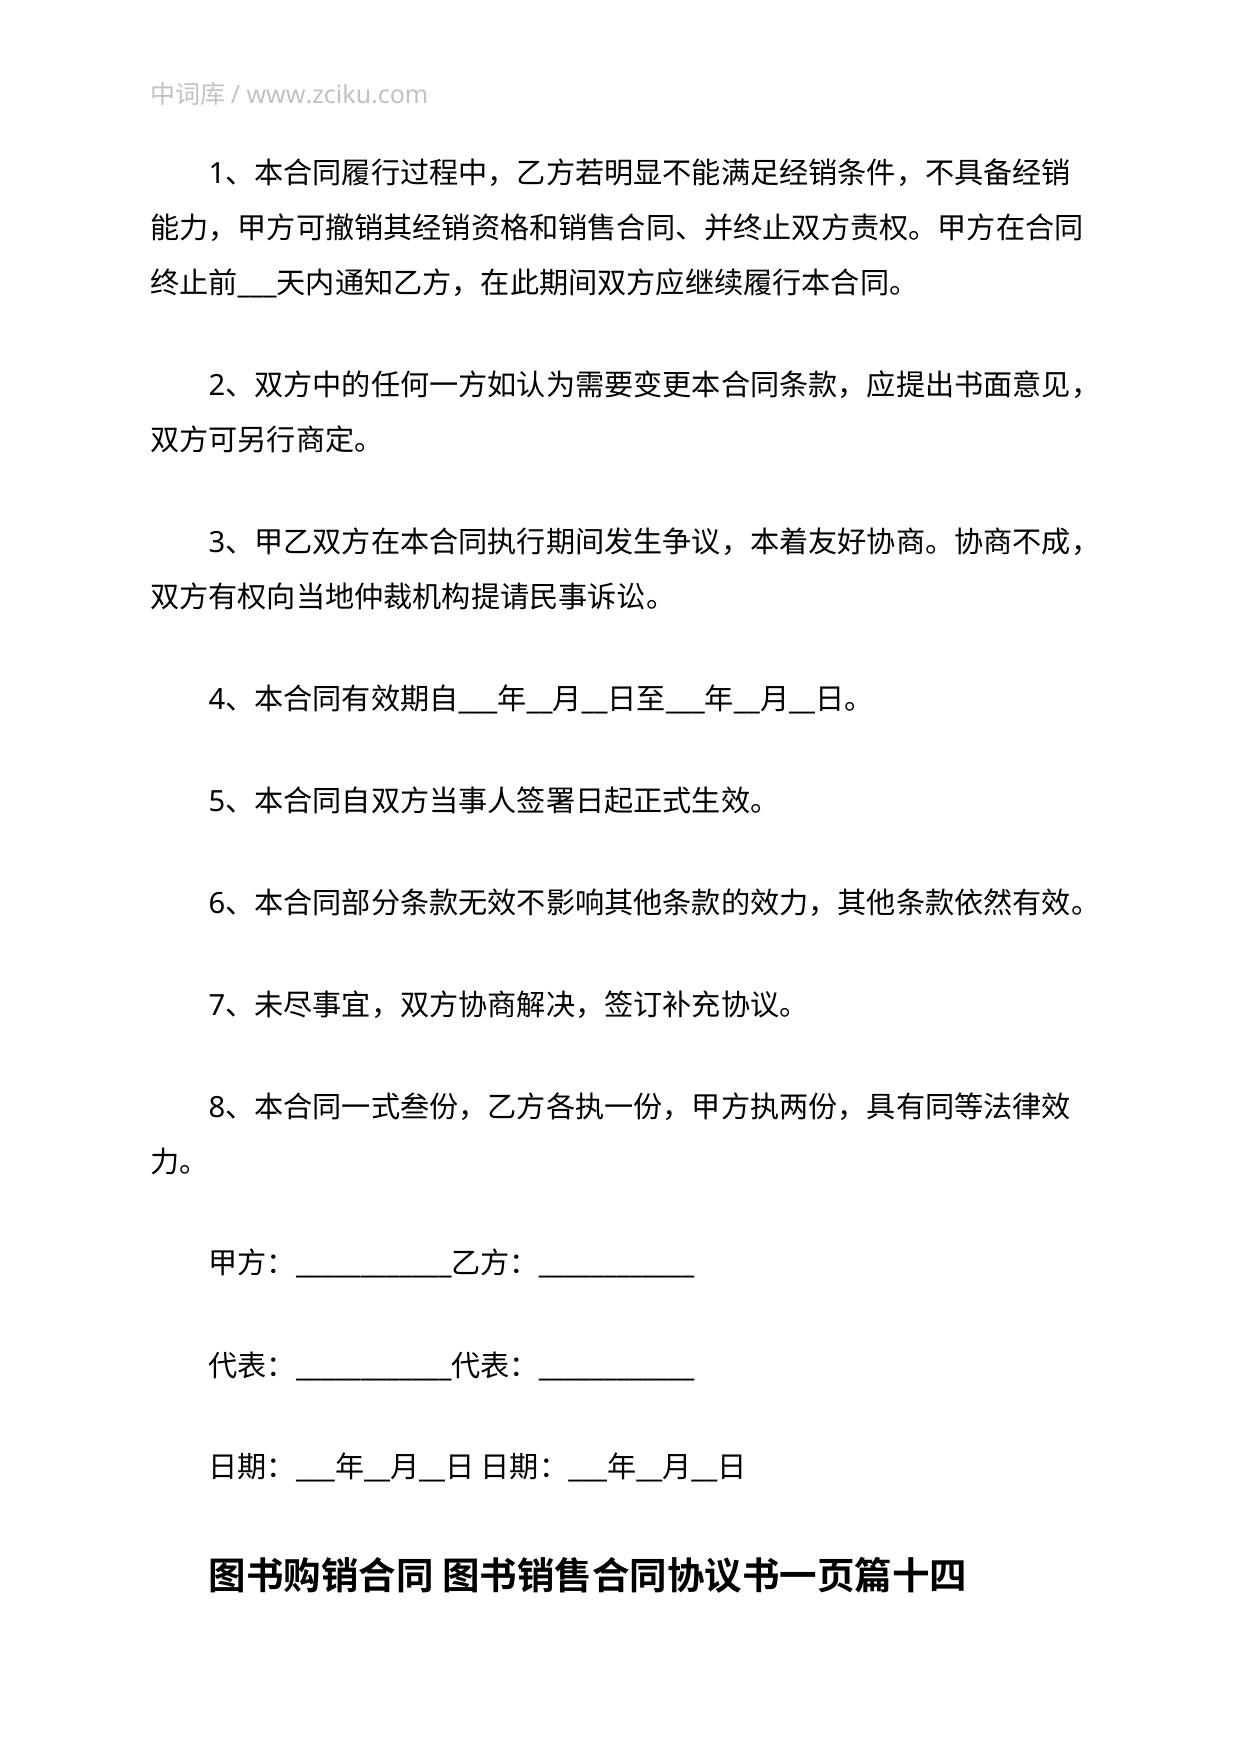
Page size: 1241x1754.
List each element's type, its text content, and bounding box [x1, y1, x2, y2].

text 2、双方中的任何一方如认为需要变更本合同条款，应提出书面意见，双方可另行商定。 [150, 362, 1090, 459]
text 日期：___年__月__日 日期：___年__月__日 [150, 1444, 1090, 1486]
text 6、本合同部分条款无效不影响其他条款的效力，其他条款依然有效。 [150, 879, 1090, 922]
text 5、本合同自双方当事人签署日起正式生效。 [150, 777, 1090, 820]
text 甲方：____________乙方：____________ [150, 1240, 1090, 1282]
text 代表：____________代表：____________ [150, 1342, 1090, 1384]
text 3、甲乙双方在本合同执行期间发生争议，本着友好协商。协商不成，双方有权向当地仲裁机构提请民事诉讼。 [150, 519, 1090, 616]
text 4、本合同有效期自___年__月__日至___年__月__日。 [150, 675, 1090, 718]
text 7、未尽事宜，双方协商解决，签订补充协议。 [150, 981, 1090, 1024]
text 8、本合同一式叁份，乙方各执一份，甲方执两份，具有同等法律效力。 [150, 1083, 1090, 1181]
text 1、本合同履行过程中，乙方若明显不能满足经销条件，不具备经销能力，甲方可撤销其经销资格和销售合同、并终止双方责权。甲方在合同终止前___天内通知乙方，在此期间双方应继续履行本合同。 [150, 150, 1090, 302]
text 图书购销合同 图书销售合同协议书一页篇十四 [150, 1546, 1090, 1600]
